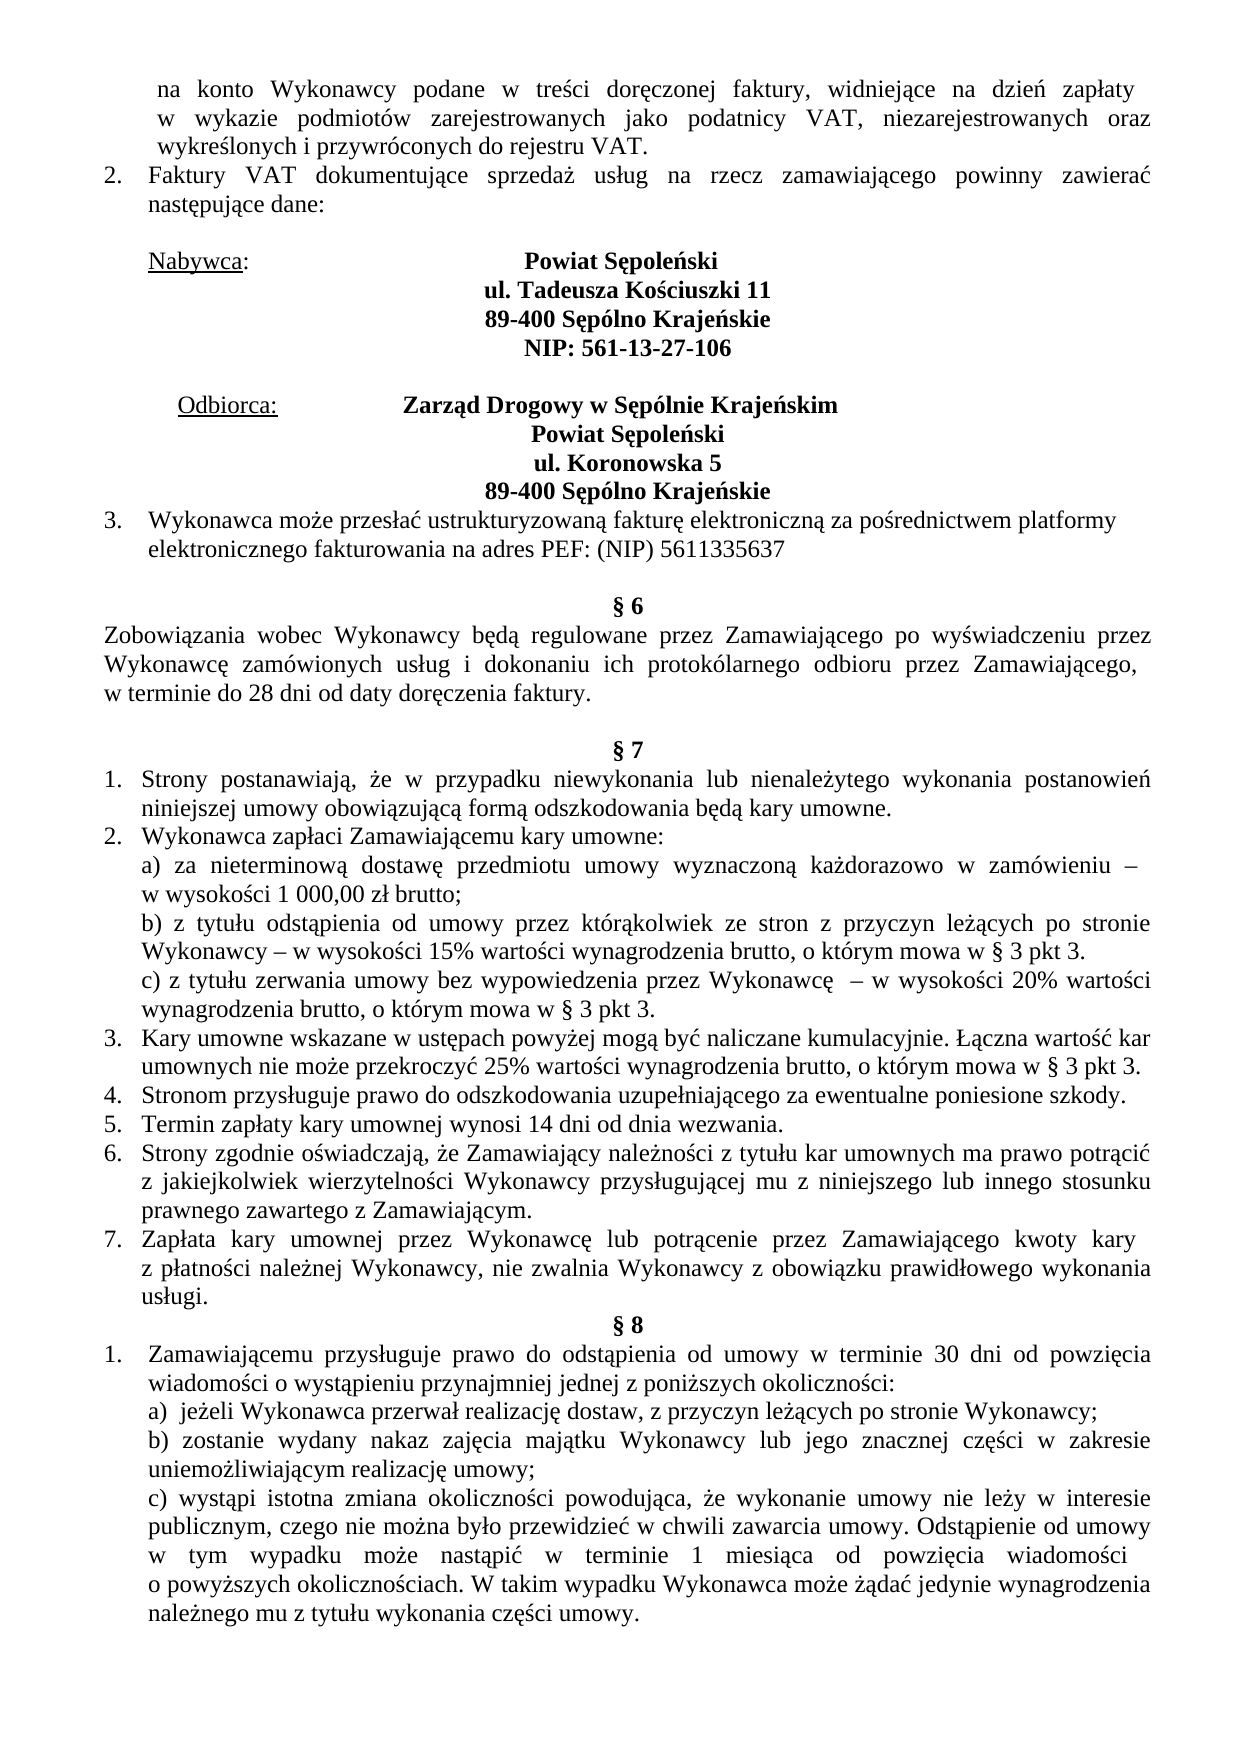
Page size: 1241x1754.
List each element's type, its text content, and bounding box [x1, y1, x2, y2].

text Odbiorca: Zarząd Drogowy w Sępólnie Krajeńskim [103, 390, 1152, 419]
list a) jeżeli Wykonawca przerwał realizację dostaw, z przyczyn leżących po stronie Wykonawcy; [148, 1396, 1152, 1425]
list Wykonawca może przesłać ustrukturyzowaną fakturę elektroniczną za pośrednictwem platformy elektronicznego fakturowania na adres PEF: (NIP) 5611335637 [103, 505, 1152, 563]
text Zobowiązania wobec Wykonawcy będą regulowane przez Zamawiającego po wyświadczeniu przez Wykonawcę zamówionych usług i dokonaniu ich protokólarnego odbioru przez Zamawiającego, w terminie do 28 dni od daty doręczenia faktury. [103, 620, 1152, 706]
text b) z tytułu odstąpienia od umowy przez którąkolwiek ze stron z przyczyn leżących po stronie Wykonawcy – w wysokości 15% wartości wynagrodzenia brutto, o którym mowa w § 3 pkt 3. [141, 908, 1152, 965]
list Strony postanawiają, że w przypadku niewykonania lub nienależytego wykonania postanowień niniejszej umowy obowiązującą formą odszkodowania będą kary umowne. [103, 764, 1152, 821]
list Zamawiającemu przysługuje prawo do odstąpienia od umowy w terminie 30 dni od powzięcia wiadomości o wystąpieniu przynajmniej jednej z poniższych okoliczności: [103, 1339, 1152, 1396]
list Strony zgodnie oświadczają, że Zamawiający należności z tytułu kar umownych ma prawo potrącić z jakiejkolwiek wierzytelności Wykonawcy przysługującej mu z niniejszego lub innego stosunku prawnego zawartego z Zamawiającym. [103, 1138, 1152, 1224]
list c) wystąpi istotna zmiana okoliczności powodująca, że wykonanie umowy nie leży w interesie publicznym, czego nie można było przewidzieć w chwili zawarcia umowy. Odstąpienie od umowy w tym wypadku może nastąpić w terminie 1 miesiąca od powzięcia wiadomości o powyższych okolicznościach. W takim wypadku Wykonawca może żądać jedynie wynagrodzenia należnego mu z tytułu wykonania części umowy. [148, 1483, 1152, 1626]
text c) z tytułu zerwania umowy bez wypowiedzenia przez Wykonawcę – w wysokości 20% wartości wynagrodzenia brutto, o którym mowa w § 3 pkt 3. [141, 965, 1152, 1023]
text 89-400 Sępólno Krajeńskie [103, 304, 1152, 333]
text a) za nieterminową dostawę przedmiotu umowy wyznaczoną każdorazowo w zamówieniu – w wysokości 1 000,00 zł brutto; [141, 850, 1152, 908]
list Kary umowne wskazane w ustępach powyżej mogą być naliczane kumulacyjnie. Łączna wartość kar umownych nie może przekroczyć 25% wartości wynagrodzenia brutto, o którym mowa w § 3 pkt 3. [103, 1023, 1152, 1080]
list b) zostanie wydany nakaz zajęcia majątku Wykonawcy lub jego znacznej części w zakresie uniemożliwiającym realizację umowy; [148, 1425, 1152, 1483]
text § 6 [103, 591, 1152, 620]
text NIP: 561-13-27-106 [103, 333, 1152, 361]
text § 8 [103, 1310, 1152, 1339]
list Stronom przysługuje prawo do odszkodowania uzupełniającego za ewentualne poniesione szkody. [103, 1080, 1152, 1109]
text Powiat Sępoleński [103, 419, 1152, 448]
list Zapłata kary umownej przez Wykonawcę lub potrącenie przez Zamawiającego kwoty kary z płatności należnej Wykonawcy, nie zwalnia Wykonawcy z obowiązku prawidłowego wykonania usługi. [103, 1224, 1152, 1310]
list Wykonawca zapłaci Zamawiającemu kary umowne: [103, 821, 1152, 850]
text Nabywca: Powiat Sępoleński [103, 246, 1152, 275]
text 89-400 Sępólno Krajeńskie [103, 476, 1152, 505]
text na konto Wykonawcy podane w treści doręczonej faktury, widniejące na dzień zapłaty w wykazie podmiotów zarejestrowanych jako podatnicy VAT, niezarejestrowanych oraz wykreślonych i przywróconych do rejestru VAT. [157, 74, 1152, 160]
text § 7 [103, 735, 1152, 764]
list Faktury VAT dokumentujące sprzedaż usług na rzecz zamawiającego powinny zawierać następujące dane: [103, 160, 1152, 218]
text ul. Tadeusza Kościuszki 11 [103, 275, 1152, 304]
list Termin zapłaty kary umownej wynosi 14 dni od dnia wezwania. [103, 1109, 1152, 1138]
text ul. Koronowska 5 [103, 448, 1152, 476]
